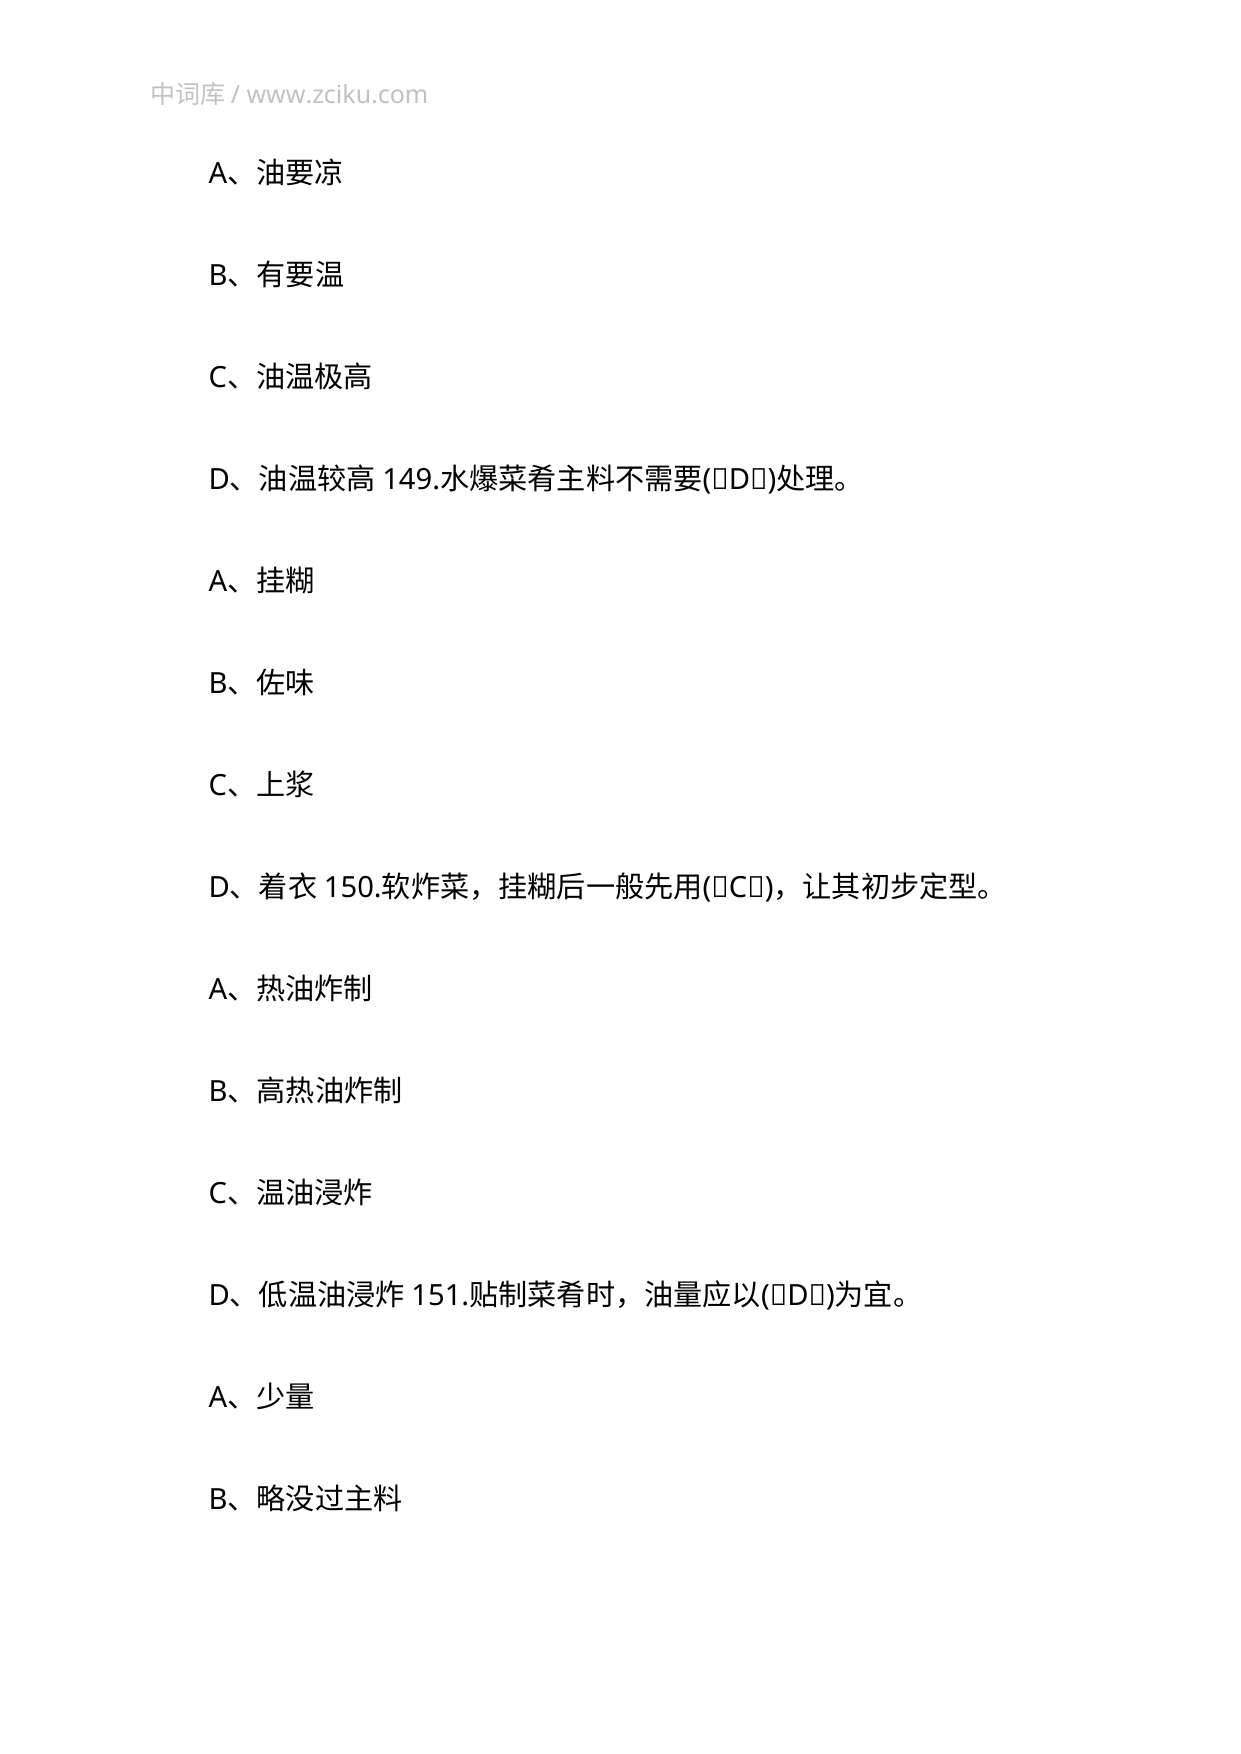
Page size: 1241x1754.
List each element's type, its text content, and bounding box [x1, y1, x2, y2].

text B、有要温 [150, 252, 1090, 294]
text B、高热油炸制 [150, 1068, 1090, 1110]
text C、油温极高 [150, 354, 1090, 396]
text B、略没过主料 [150, 1476, 1090, 1518]
text D、低温油浸炸 151.贴制菜肴时，油量应以(D)为宜。 [150, 1272, 1090, 1314]
text A、挂糊 [150, 558, 1090, 600]
text D、着衣 150.软炸菜，挂糊后一般先用(C)，让其初步定型。 [150, 864, 1090, 906]
text B、佐味 [150, 660, 1090, 702]
text C、上浆 [150, 762, 1090, 804]
text A、热油炸制 [150, 966, 1090, 1008]
text A、少量 [150, 1374, 1090, 1416]
text D、油温较高 149.水爆菜肴主料不需要(D)处理。 [150, 456, 1090, 498]
text C、温油浸炸 [150, 1170, 1090, 1212]
text A、油要凉 [150, 150, 1090, 192]
